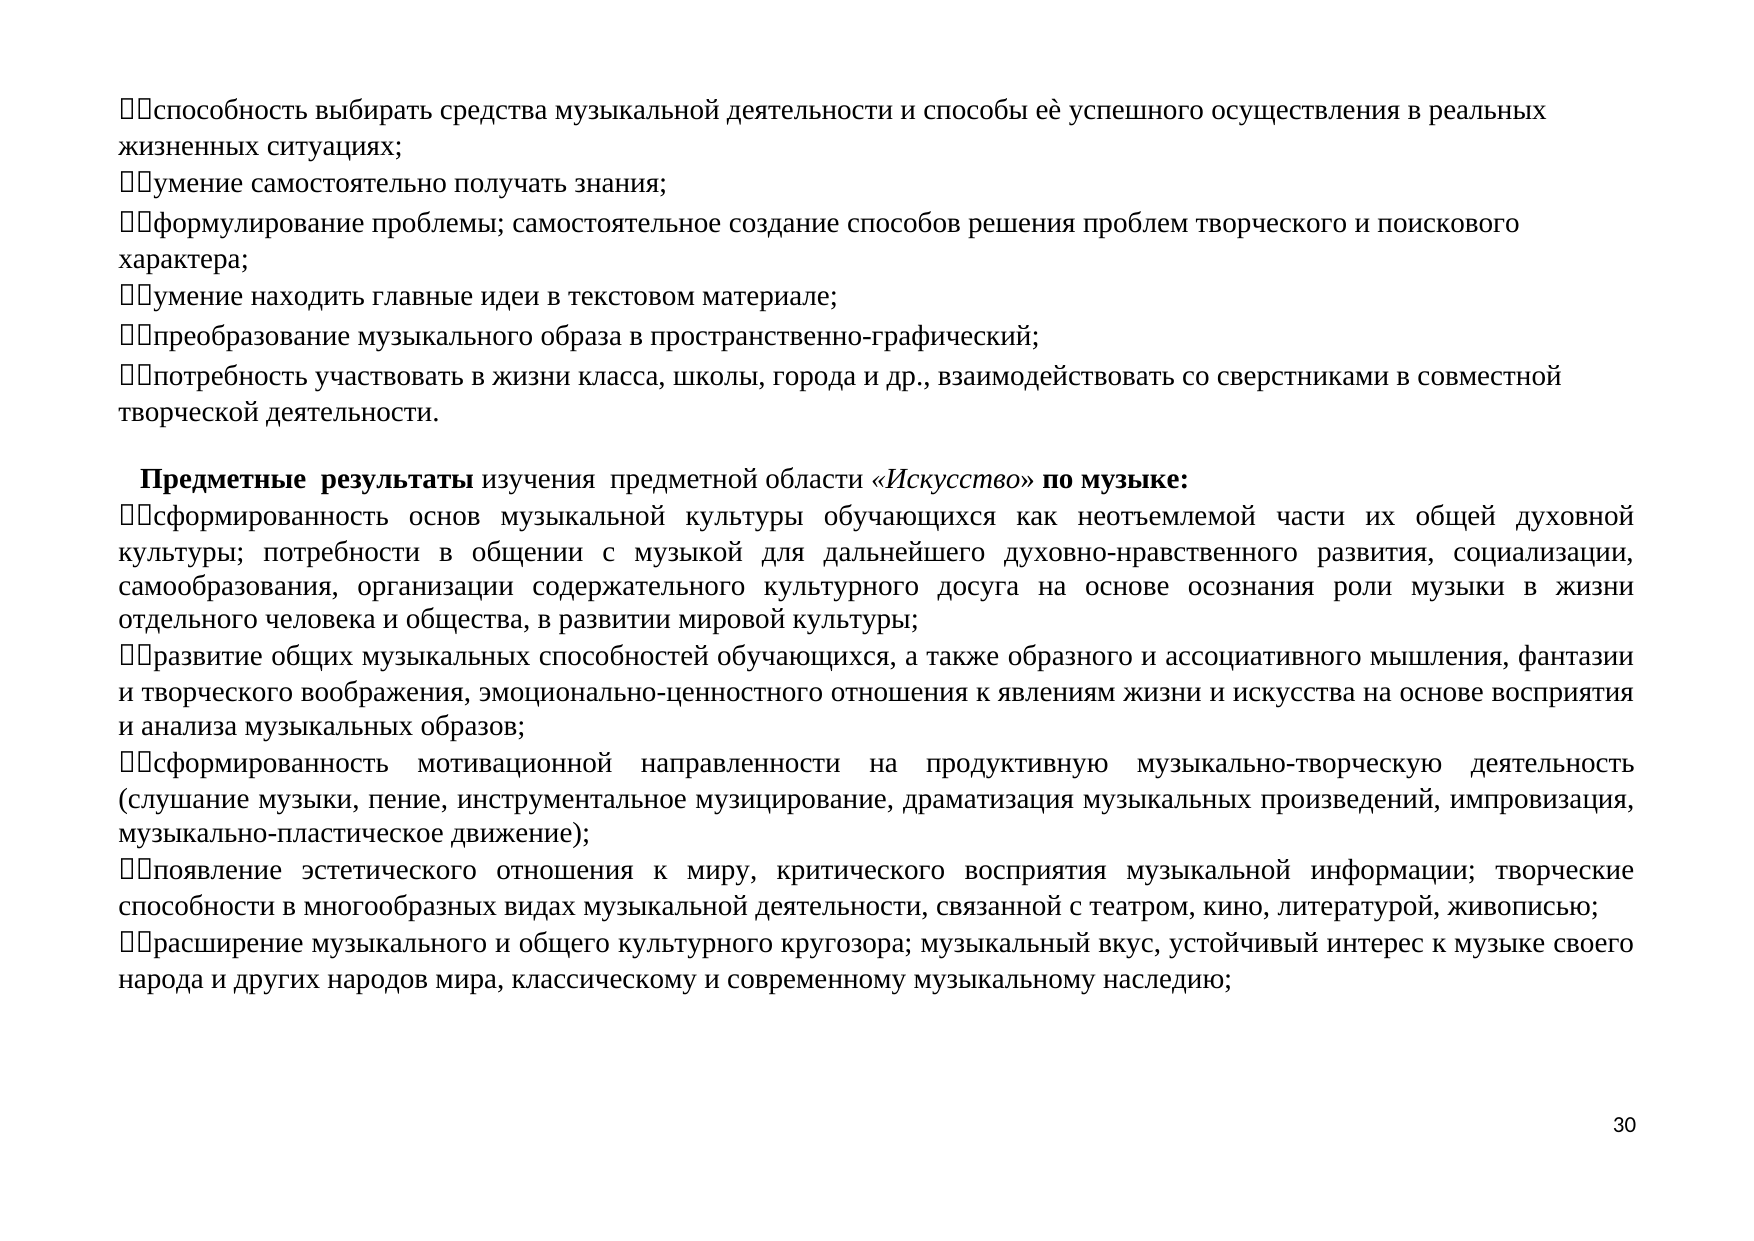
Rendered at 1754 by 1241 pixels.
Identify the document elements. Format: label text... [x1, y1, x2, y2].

text развитие общих музыкальных способностей обучающихся, а также образного и ассоциативного мышления, фантазии и творческого воображения, эмоционально-ценностного отношения к явлениям жизни и искусства на основе восприятия и анализа музыкальных образов; [118, 635, 1636, 741]
text потребность участвовать в жизни класса, школы, города и др., взаимодействовать со сверстниками в совместной творческой деятельности. [118, 354, 1636, 427]
text умение находить главные идеи в текстовом материале; [118, 275, 1636, 314]
text способность выбирать средства музыкальной деятельности и способы еѐ успешного осуществления в реальных жизненных ситуациях; [118, 88, 1636, 162]
text расширение музыкального и общего культурного кругозора; музыкальный вкус, устойчивый интерес к музыке своего народа и других народов мира, классическому и современному музыкальному наследию; [118, 921, 1636, 995]
text появление эстетического отношения к миру, критического восприятия музыкальной информации; творческие способности в многообразных видах музыкальной деятельности, связанной с театром, кино, литературой, живописью; [118, 848, 1636, 921]
text умение самостоятельно получать знания; [118, 162, 1636, 201]
text преобразование музыкального образа в пространственно-графический; [118, 314, 1636, 354]
text сформированность основ музыкальной культуры обучающихся как неотъемлемой части их общей духовной культуры; потребности в общении с музыкой для дальнейшего духовно-нравственного развития, социализации, самообразования, организации содержательного культурного досуга на основе осознания роли музыки в жизни отдельного человека и общества, в развитии мировой культуры; [118, 494, 1636, 635]
text Предметные результаты изучения предметной области «Искусство» по музыке: [118, 461, 1636, 494]
text сформированность мотивационной направленности на продуктивную музыкально-творческую деятельность (слушание музыки, пение, инструментальное музицирование, драматизация музыкальных произведений, импровизация, музыкально-пластическое движение); [118, 741, 1636, 848]
text формулирование проблемы; самостоятельное создание способов решения проблем творческого и поискового характера; [118, 201, 1636, 275]
